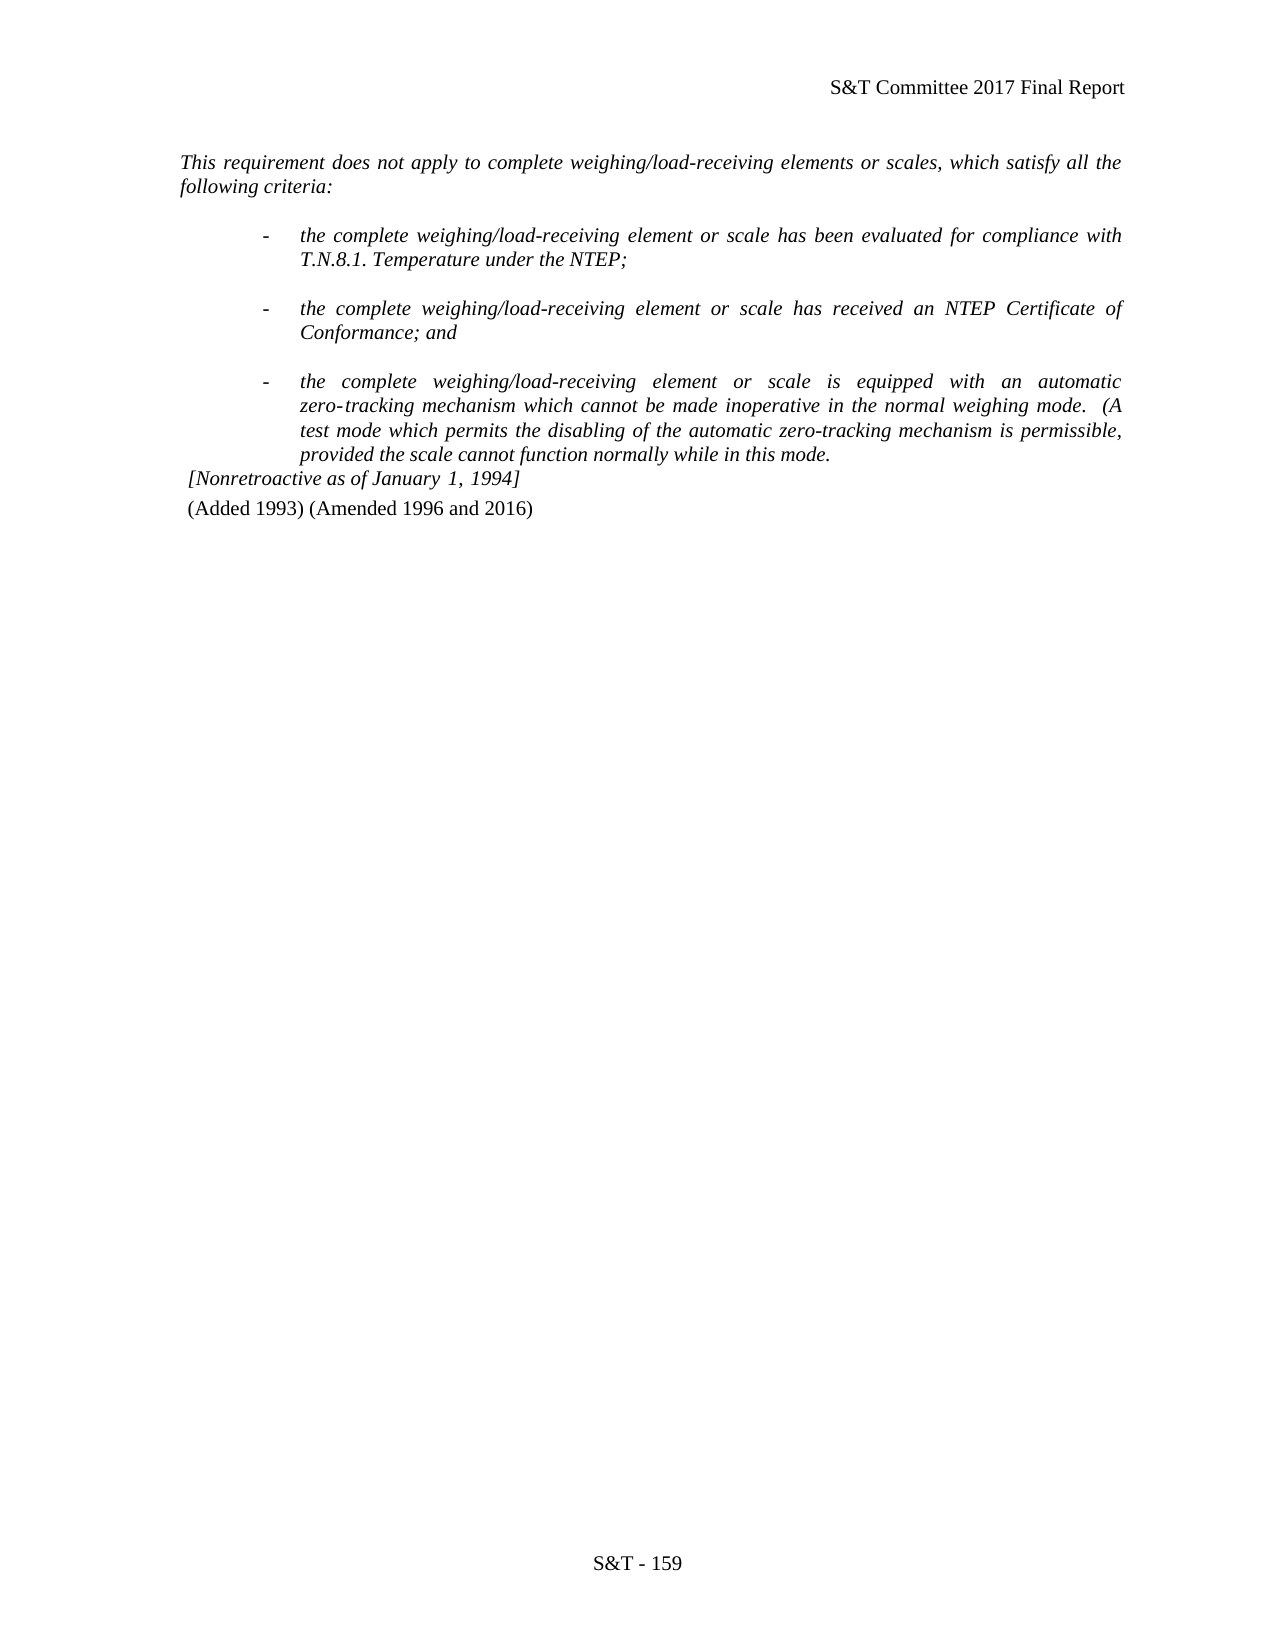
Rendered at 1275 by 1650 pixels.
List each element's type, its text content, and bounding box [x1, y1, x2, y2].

text [Nonretroactive as of January 1, 1994] [187, 466, 1125, 490]
list the complete weighing/load-receiving element or scale has been evaluated for compliance with T.N.8.1. Temperature under the NTEP; [262, 223, 1125, 271]
list the complete weighing/load-receiving element or scale is equipped with an automatic zero-tracking mechanism which cannot be made inoperative in the normal weighing mode. (A test mode which permits the disabling of the automatic zero-tracking mechanism is permissible, provided the scale cannot function normally while in this mode. [262, 369, 1125, 466]
text (Added 1993) (Amended 1996 and 2016) [187, 496, 1125, 520]
list the complete weighing/load-receiving element or scale has received an NTEP Certificate of Conformance; and [262, 296, 1125, 344]
text This requirement does not apply to complete weighing/load-receiving elements or scales, which satisfy all the following criteria: [180, 150, 1125, 198]
